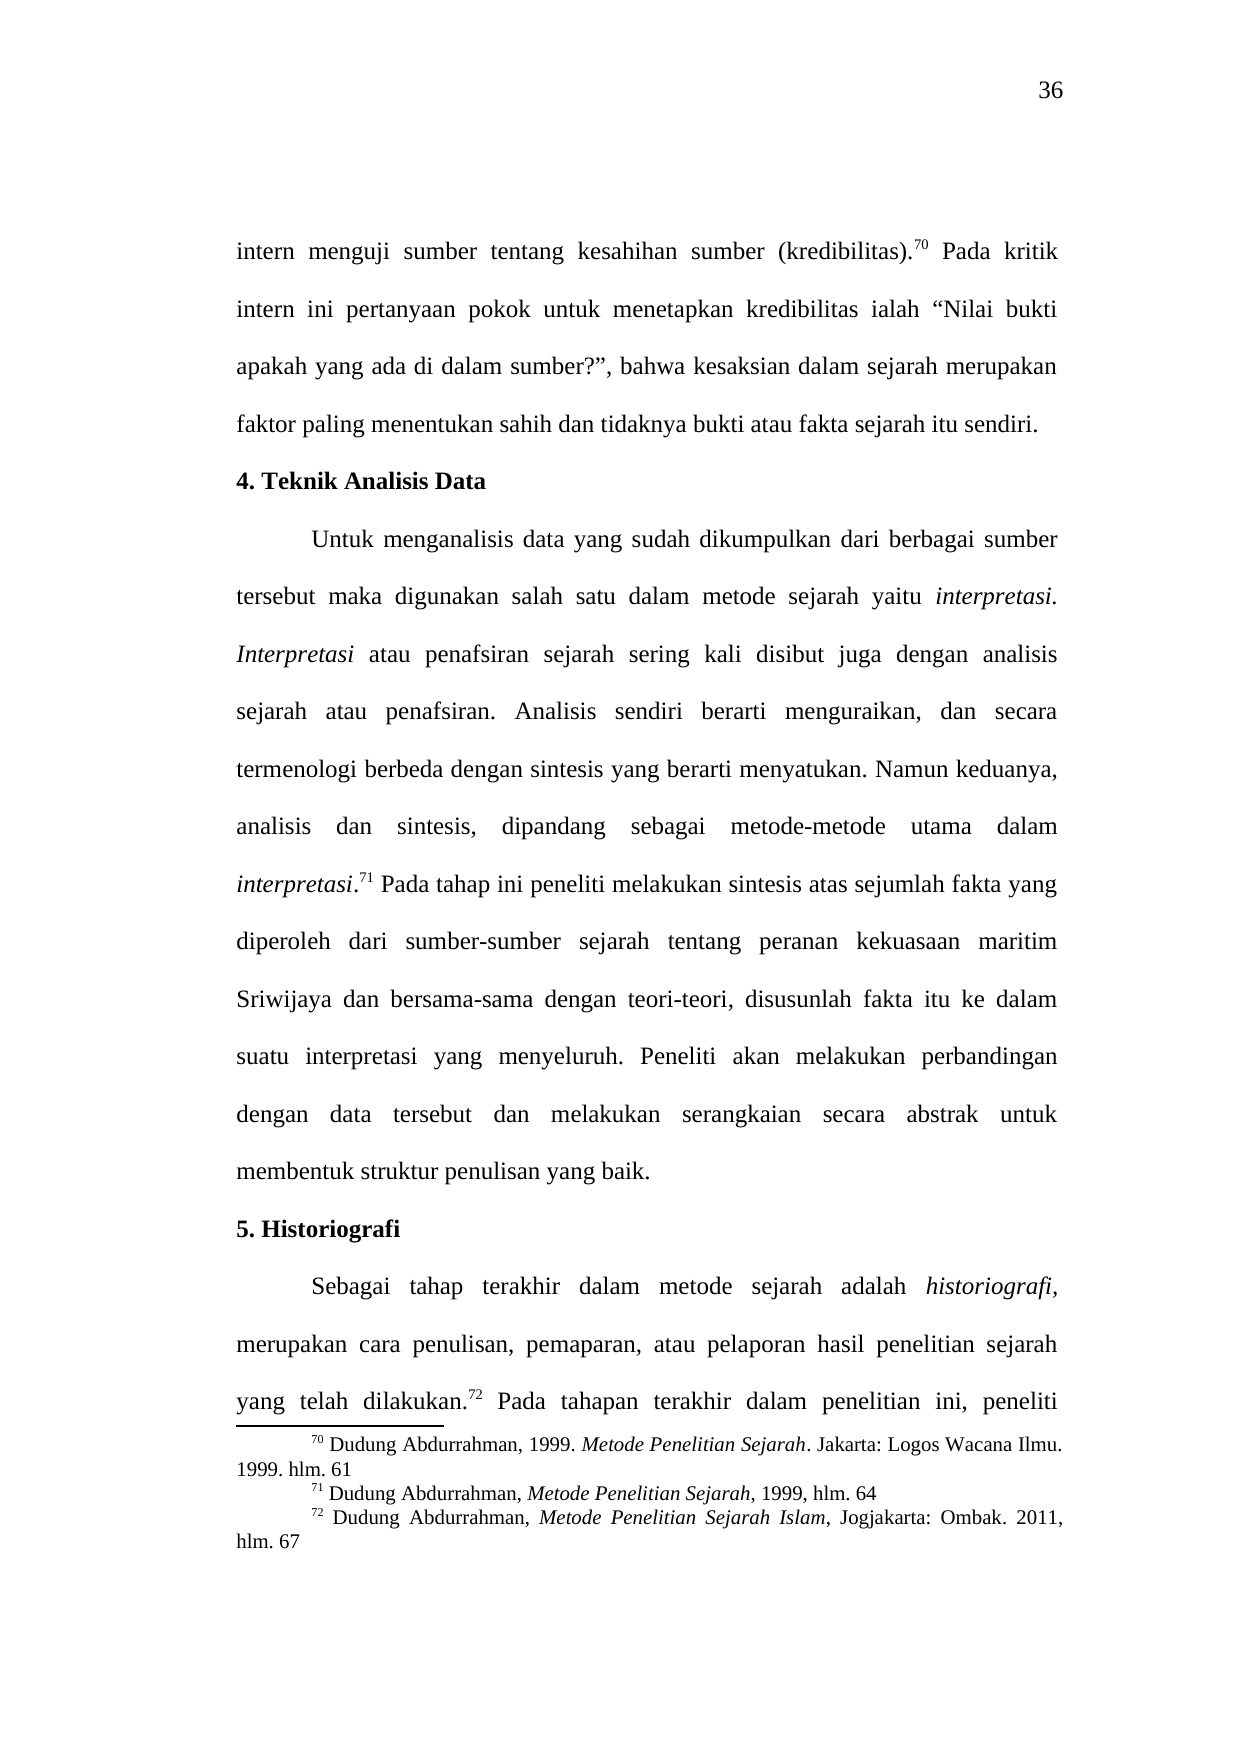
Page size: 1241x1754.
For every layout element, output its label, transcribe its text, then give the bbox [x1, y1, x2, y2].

list 4. Teknik Analisis Data [236, 466, 1058, 495]
list 5. Historiografi [236, 1214, 1058, 1242]
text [236, 1271, 1058, 1415]
list Untuk menganalisis data yang sudah dikumpulkan dari berbagai sumber tersebut maka digunakan salah satu dalam metode sejarah yaitu interpretasi. Interpretasi atau penafsiran sejarah sering kali disibut juga dengan analisis sejarah atau penafsiran. Analisis sendiri berarti menguraikan, dan secara termenologi berbeda dengan sintesis yang berarti menyatukan. Namun keduanya, analisis dan sintesis, dipandang sebagai metode-metode utama dalam interpretasi. Pada tahap ini peneliti melakukan sintesis atas sejumlah fakta yang diperoleh dari sumber-sumber sejarah tentang peranan kekuasaan maritim Sriwijaya dan bersama-sama dengan teori-teori, disusunlah fakta itu ke dalam suatu interpretasi yang menyeluruh. Peneliti akan melakukan perbandingan dengan data tersebut dan melakukan serangkaian secara abstrak untuk membentuk struktur penulisan yang baik. [236, 524, 1058, 1185]
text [236, 236, 1058, 437]
